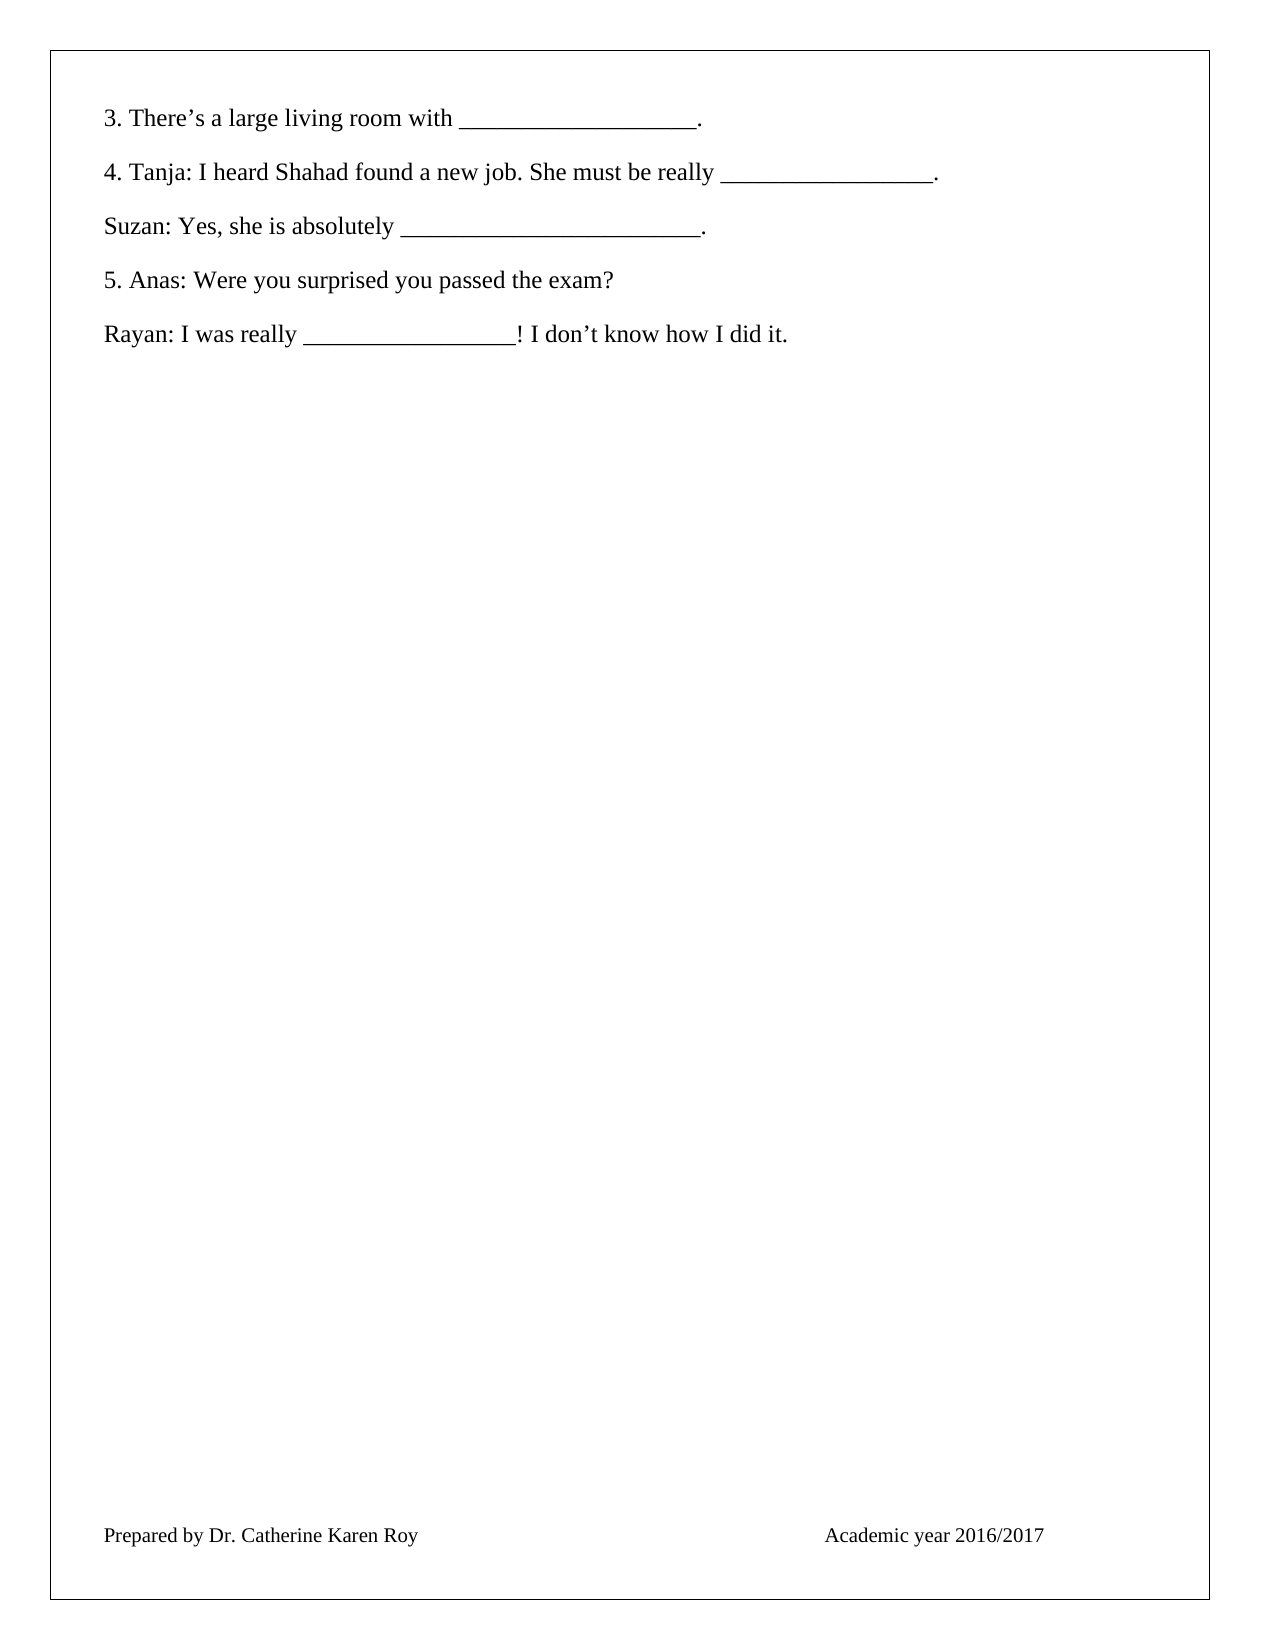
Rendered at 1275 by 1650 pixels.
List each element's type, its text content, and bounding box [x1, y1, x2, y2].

text Suzan: Yes, she is absolutely ________________________. [103, 211, 1125, 240]
text 3. There’s a large living room with ___________________. [103, 103, 1125, 132]
text 4. Tanja: I heard Shahad found a new job. She must be really _________________. [103, 157, 1125, 186]
text Rayan: I was really _________________! I don’t know how I did it. [103, 319, 1125, 348]
text 5. Anas: Were you surprised you passed the exam? [103, 265, 1125, 294]
